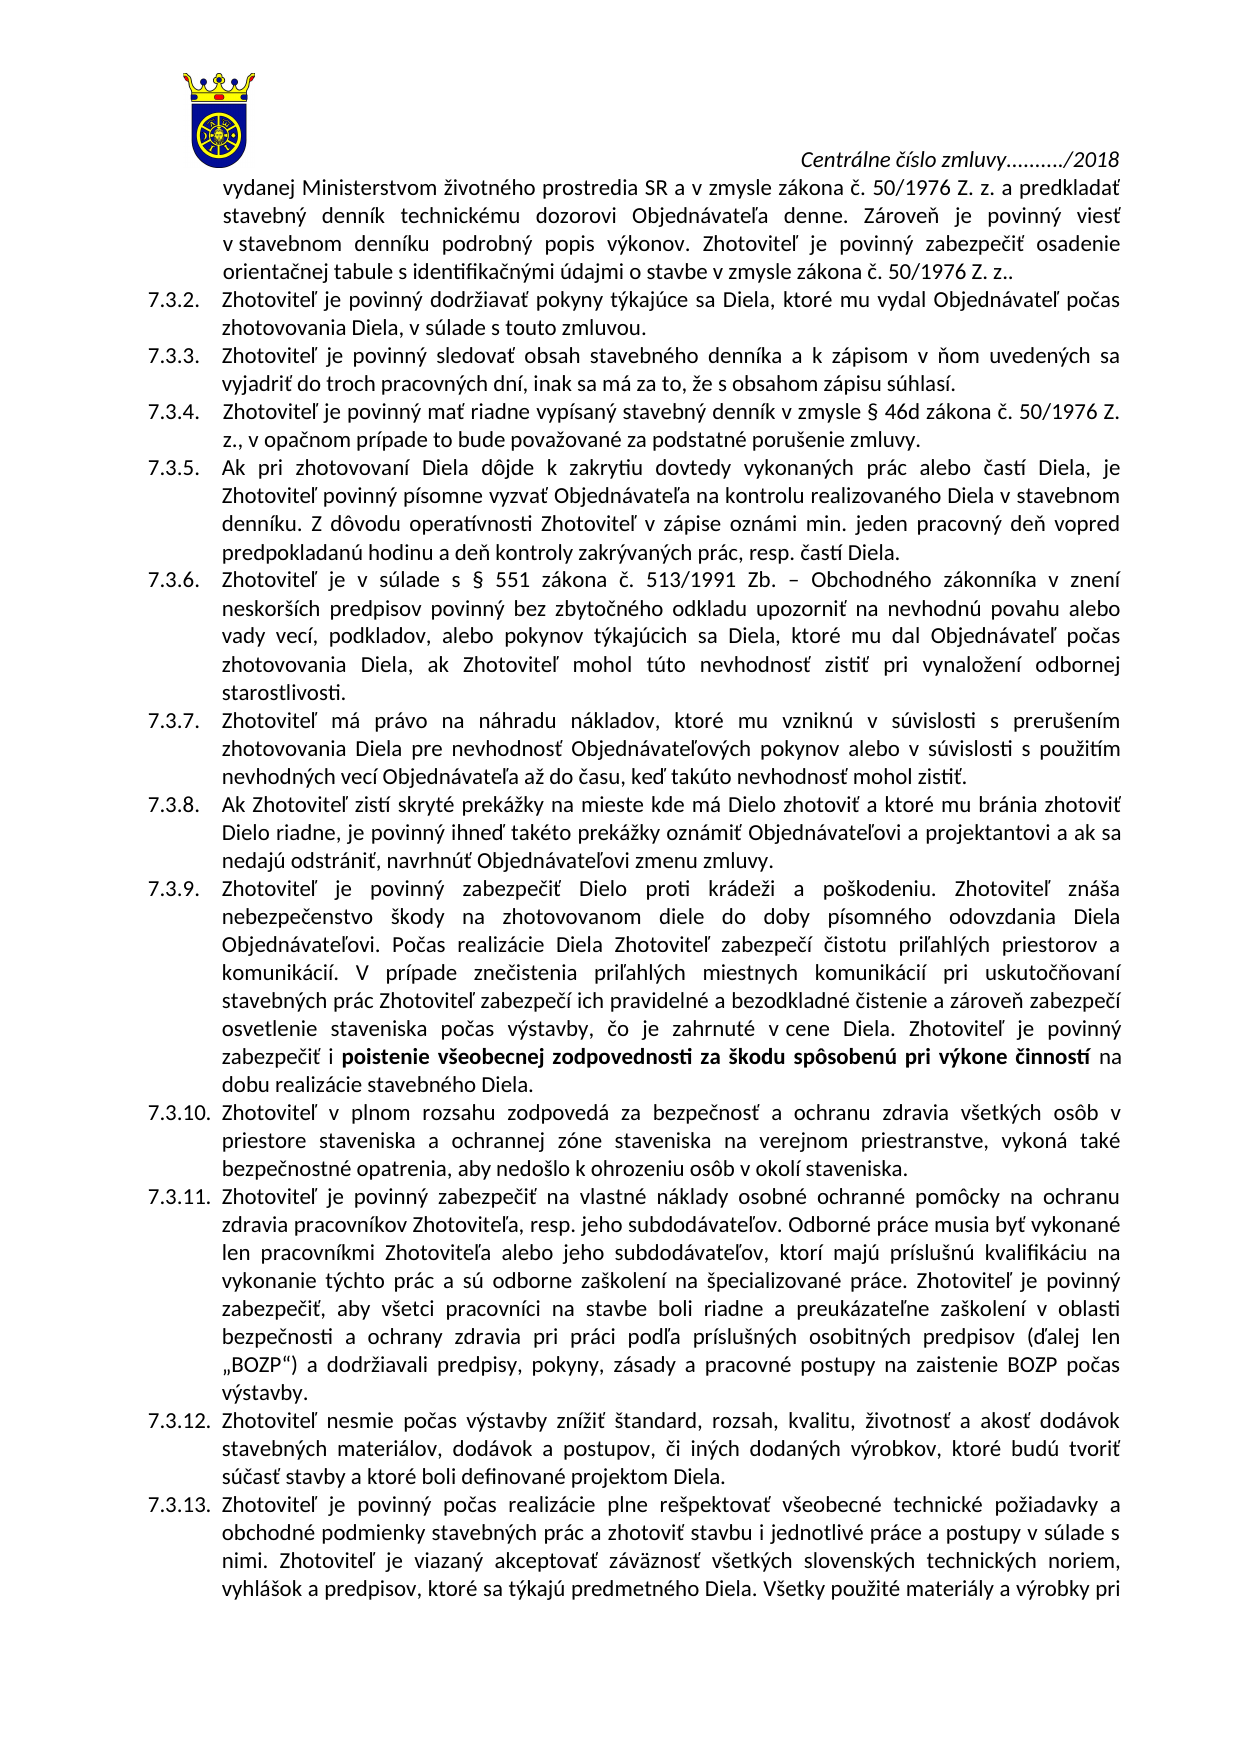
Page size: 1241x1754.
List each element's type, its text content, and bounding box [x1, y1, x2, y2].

text 7.3.2. Zhotoviteľ je povinný dodržiavať pokyny týkajúce sa Diela, ktoré mu vydal Objednávateľ počas zhotovovania Diela, v súlade s touto zmluvou. [148, 285, 1122, 341]
text 7.3.10. Zhotoviteľ v plnom rozsahu zodpovedá za bezpečnosť a ochranu zdravia všetkých osôb v priestore staveniska a ochrannej zóne staveniska na verejnom priestranstve, vykoná také bezpečnostné opatrenia, aby nedošlo k ohrozeniu osôb v okolí staveniska. [148, 1098, 1122, 1182]
text 7.3.4. Zhotoviteľ je povinný mať riadne vypísaný stavebný denník v zmysle § 46d zákona č. 50/1976 Z. z., v opačnom prípade to bude považované za podstatné porušenie zmluvy. [148, 397, 1122, 453]
text 7.3.9. Zhotoviteľ je povinný zabezpečiť Dielo proti krádeži a poškodeniu. Zhotoviteľ znáša nebezpečenstvo škody na zhotovovanom diele do doby písomného odovzdania Diela Objednávateľovi. Počas realizácie Diela Zhotoviteľ zabezpečí čistotu priľahlých priestorov a komunikácií. V prípade znečistenia priľahlých miestnych komunikácií pri uskutočňovaní stavebných prác Zhotoviteľ zabezpečí ich pravidelné a bezodkladné čistenie a zároveň zabezpečí osvetlenie staveniska počas výstavby, čo je zahrnuté v cene Diela. Zhotoviteľ je povinný zabezpečiť i poistenie všeobecnej zodpovednosti za škodu spôsobenú pri výkone činností na dobu realizácie stavebného Diela. [148, 874, 1122, 1098]
text 7.3.3. Zhotoviteľ je povinný sledovať obsah stavebného denníka a k zápisom v ňom uvedených sa vyjadriť do troch pracovných dní, inak sa má za to, že s obsahom zápisu súhlasí. [148, 341, 1122, 397]
text 7.3.8. Ak Zhotoviteľ zistí skryté prekážky na mieste kde má Dielo zhotoviť a ktoré mu bránia zhotoviť Dielo riadne, je povinný ihneď takéto prekážky oznámiť Objednávateľovi a projektantovi a ak sa nedajú odstrániť, navrhnúť Objednávateľovi zmenu zmluvy. [148, 790, 1122, 874]
text 7.3.12. Zhotoviteľ nesmie počas výstavby znížiť štandard, rozsah, kvalitu, životnosť a akosť dodávok stavebných materiálov, dodávok a postupov, či iných dodaných výrobkov, ktoré budú tvoriť súčasť stavby a ktoré boli definované projektom Diela. [148, 1406, 1122, 1490]
text 7.3.11. Zhotoviteľ je povinný zabezpečiť na vlastné náklady osobné ochranné pomôcky na ochranu zdravia pracovníkov Zhotoviteľa, resp. jeho subdodávateľov. Odborné práce musia byť vykonané len pracovníkmi Zhotoviteľa alebo jeho subdodávateľov, ktorí majú príslušnú kvalifikáciu na vykonanie týchto prác a sú odborne zaškolení na špecializované práce. Zhotoviteľ je povinný zabezpečiť, aby všetci pracovníci na stavbe boli riadne a preukázateľne zaškolení v oblasti bezpečnosti a ochrany zdravia pri práci podľa príslušných osobitných predpisov (ďalej len „BOZP“) a dodržiavali predpisy, pokyny, zásady a pracovné postupy na zaistenie BOZP počas výstavby. [148, 1182, 1122, 1406]
text 7.3.7. Zhotoviteľ má právo na náhradu nákladov, ktoré mu vzniknú v súvislosti s prerušením zhotovovania Diela pre nevhodnosť Objednávateľových pokynov alebo v súvislosti s použitím nevhodných vecí Objednávateľa až do času, keď takúto nevhodnosť mohol zistiť. [148, 706, 1122, 790]
picture [183, 73, 255, 168]
text 7.3.6. Zhotoviteľ je v súlade s § 551 zákona č. 513/1991 Zb. – Obchodného zákonníka v znení neskorších predpisov povinný bez zbytočného odkladu upozorniť na nevhodnú povahu alebo vady vecí, podkladov, alebo pokynov týkajúcich sa Diela, ktoré mu dal Objednávateľ počas zhotovovania Diela, ak Zhotoviteľ mohol túto nevhodnosť zistiť pri vynaložení odbornej starostlivosti. [148, 566, 1122, 706]
text 7.3.5. Ak pri zhotovovaní Diela dôjde k zakrytiu dovtedy vykonaných prác alebo častí Diela, je Zhotoviteľ povinný písomne vyzvať Objednávateľa na kontrolu realizovaného Diela v stavebnom denníku. Z dôvodu operatívnosti Zhotoviteľ v zápise oznámi min. jeden pracovný deň vopred predpokladanú hodinu a deň kontroly zakrývaných prác, resp. častí Diela. [148, 453, 1122, 566]
